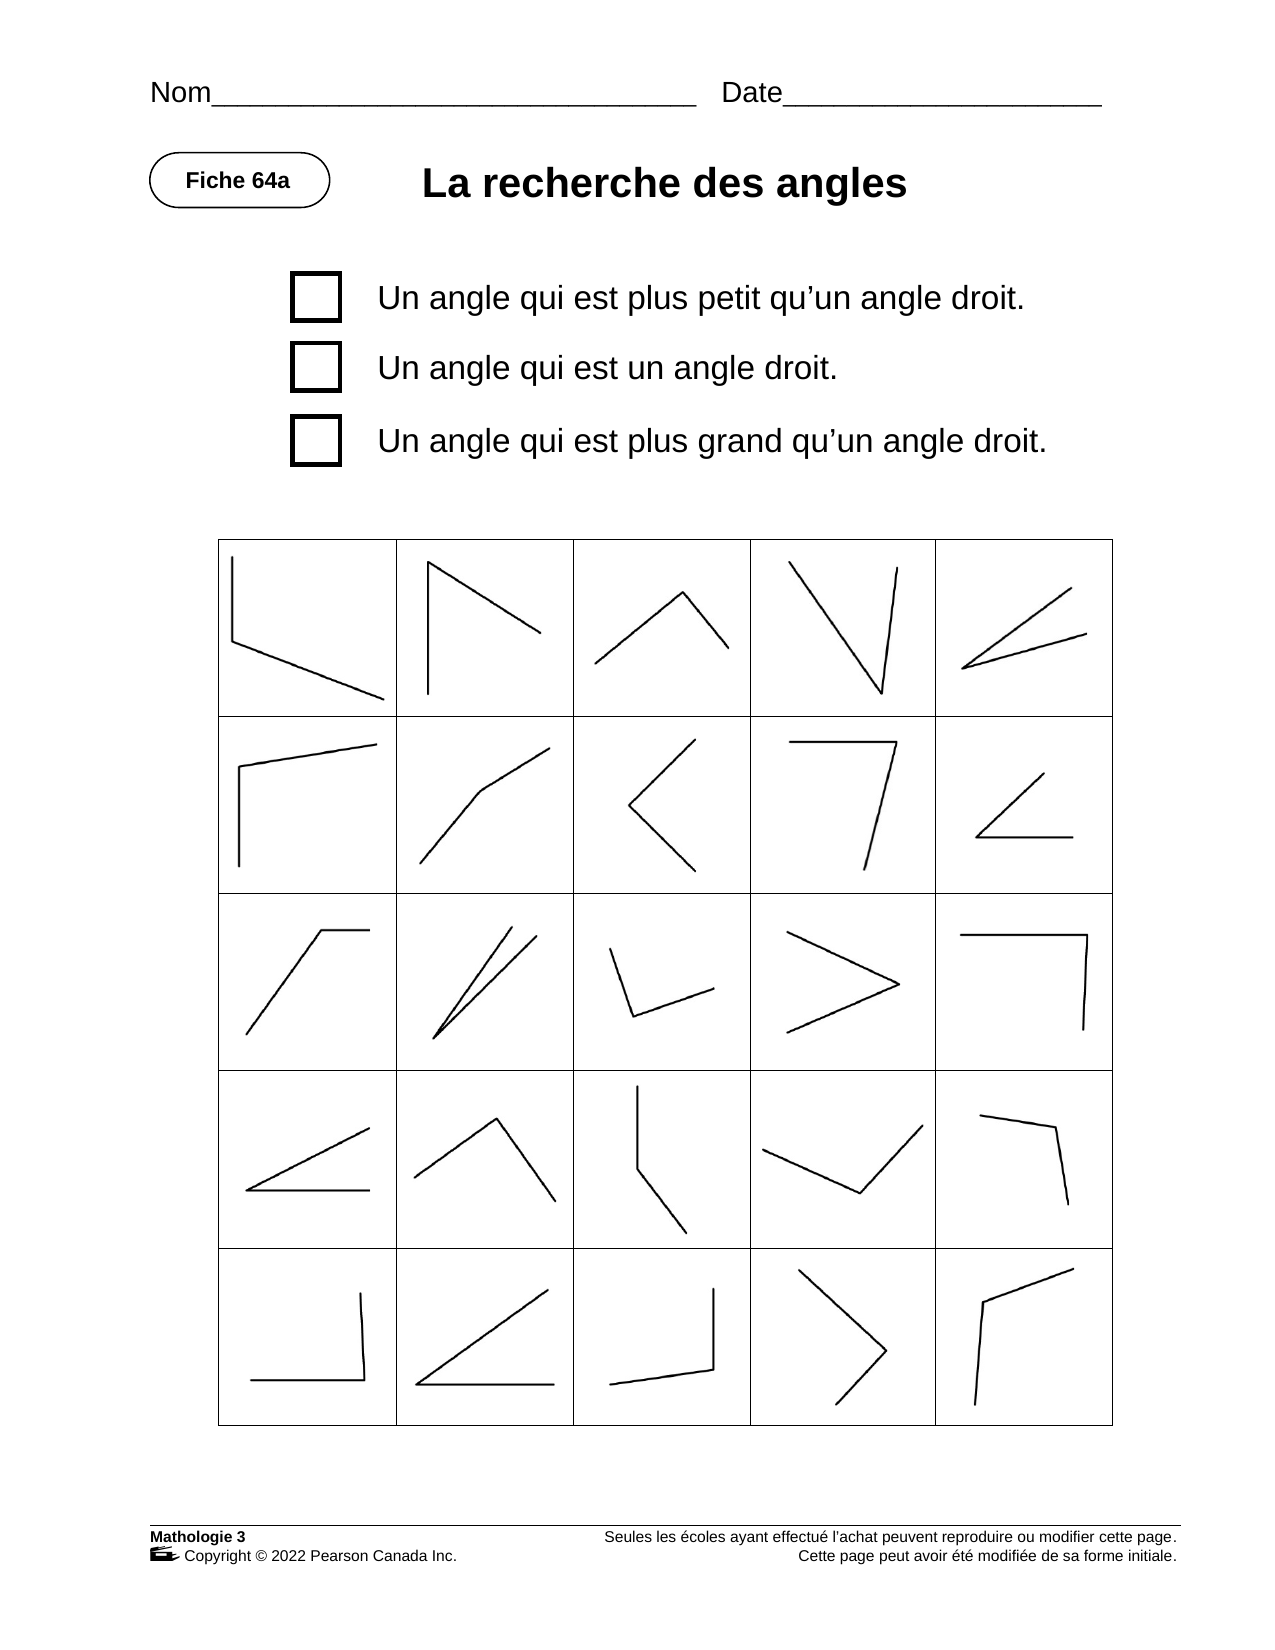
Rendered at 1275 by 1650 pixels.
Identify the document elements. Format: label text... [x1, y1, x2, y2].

table_cell [219, 1249, 396, 1425]
table_cell [574, 717, 750, 893]
picture [249, 1291, 366, 1382]
picture [636, 1084, 688, 1235]
table_cell [936, 717, 1112, 893]
picture [608, 1287, 715, 1386]
picture [150, 1546, 180, 1561]
table_cell [397, 894, 573, 1070]
picture [978, 1113, 1070, 1206]
picture [608, 947, 715, 1018]
table_cell [574, 1249, 750, 1425]
picture [974, 772, 1074, 839]
table_cell [397, 1249, 573, 1425]
table_header [219, 540, 396, 716]
picture [959, 933, 1089, 1031]
picture [431, 925, 538, 1040]
table_cell Un angle qui est plus grand qu’un angle droit. [366, 404, 1064, 478]
table_cell [267, 404, 366, 478]
table_cell [574, 894, 750, 1070]
picture [973, 1267, 1075, 1406]
picture [797, 1268, 888, 1406]
picture [230, 555, 385, 701]
table_cell [936, 894, 1112, 1070]
table_cell [219, 894, 396, 1070]
table_cell [936, 1249, 1112, 1425]
picture [414, 1288, 555, 1386]
table_header [936, 540, 1112, 716]
picture [787, 561, 899, 695]
table_cell Un angle qui est un angle droit. [366, 331, 1064, 404]
picture [960, 586, 1088, 670]
picture [785, 930, 901, 1034]
table_cell [219, 717, 396, 893]
picture [244, 928, 371, 1036]
table_cell [267, 331, 366, 404]
picture [244, 1127, 371, 1192]
picture [237, 742, 378, 868]
picture [788, 740, 898, 871]
picture [427, 560, 542, 696]
table_header [397, 540, 573, 716]
table_cell [751, 717, 935, 893]
picture [593, 591, 730, 665]
table_cell [219, 1071, 396, 1248]
picture [627, 737, 697, 873]
table_cell [397, 1071, 573, 1248]
table_cell [751, 1249, 935, 1425]
table_header [574, 540, 750, 716]
picture [762, 1124, 924, 1195]
table_header [267, 264, 366, 331]
table_cell [936, 1071, 1112, 1248]
picture [418, 746, 551, 865]
table_cell [751, 894, 935, 1070]
table_cell [751, 1071, 935, 1248]
table_cell [574, 1071, 750, 1248]
table_cell [397, 717, 573, 893]
table_header [751, 540, 935, 716]
picture [412, 1116, 557, 1203]
table_header Un angle qui est plus petit qu’un angle droit. [366, 264, 1064, 331]
